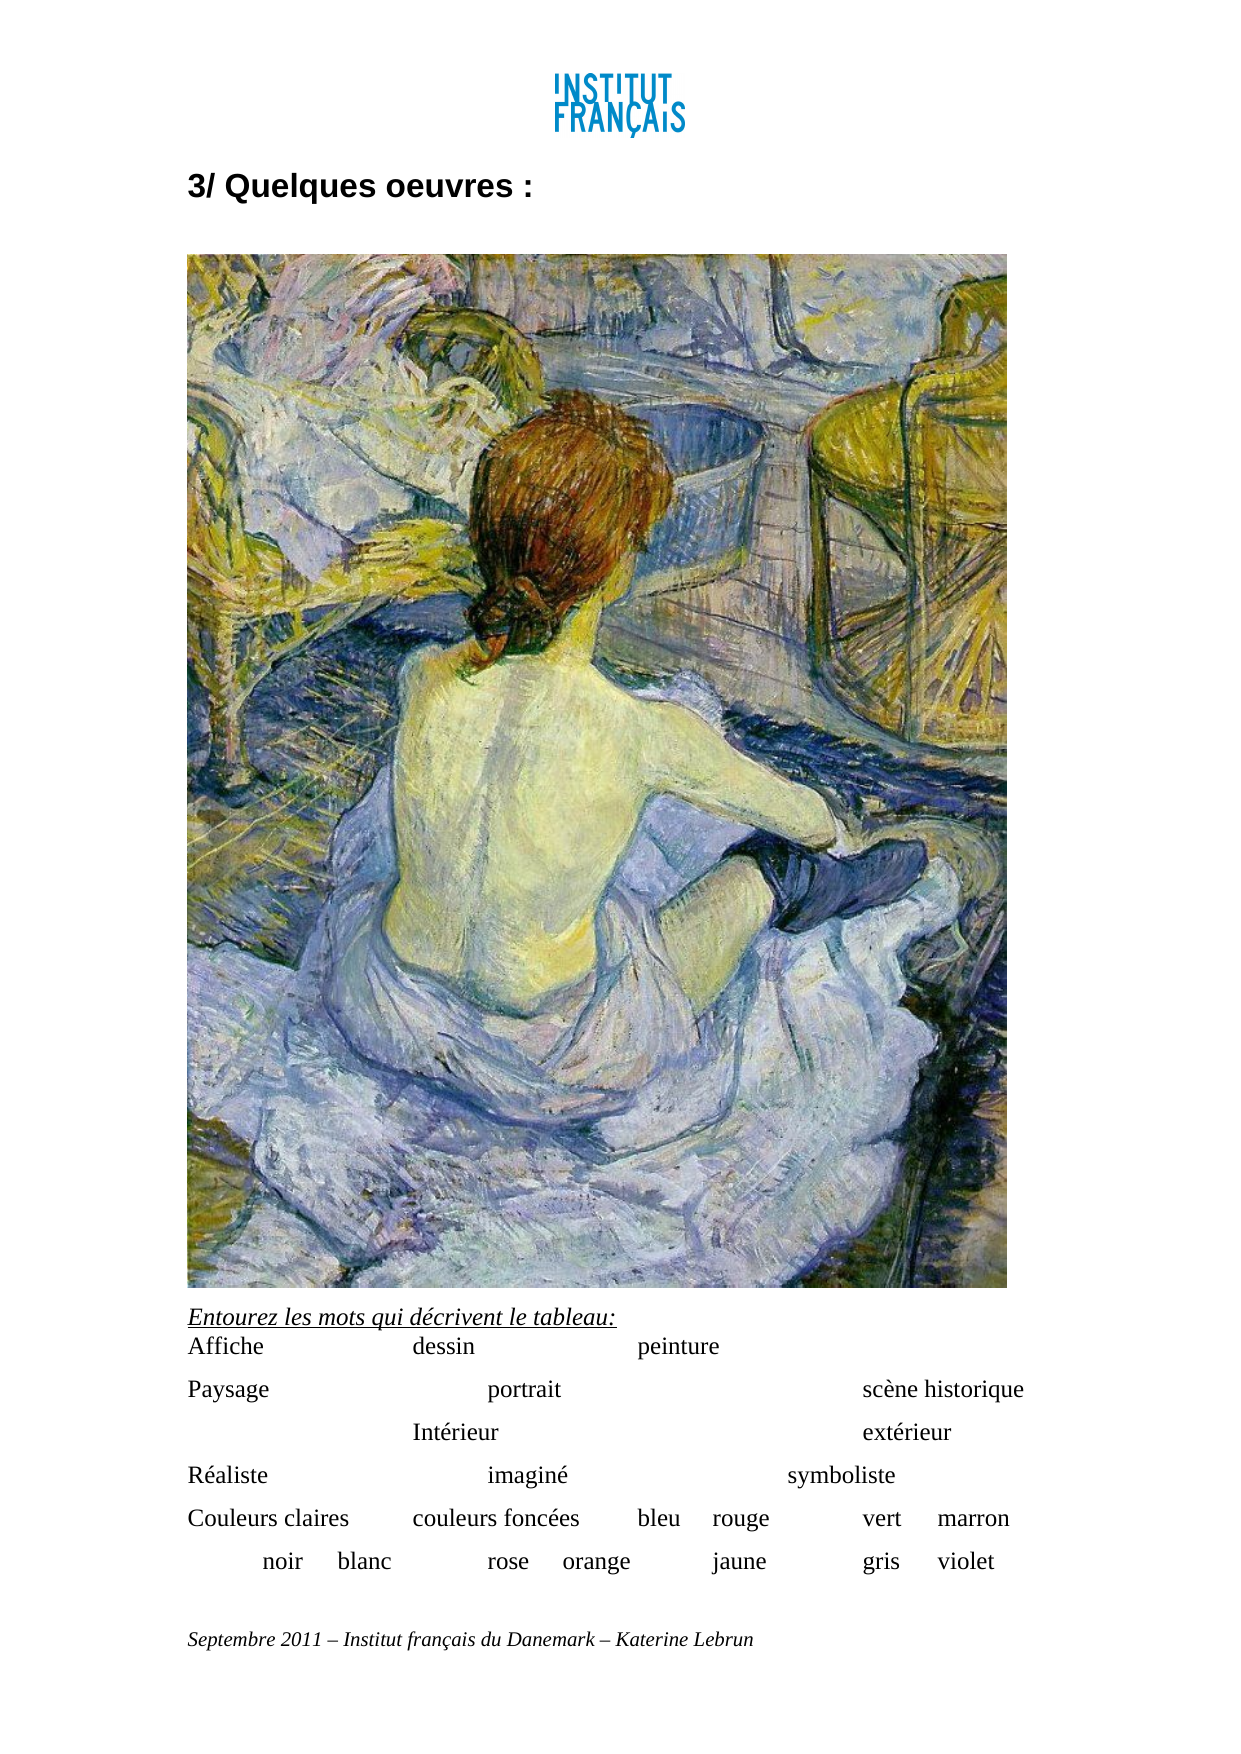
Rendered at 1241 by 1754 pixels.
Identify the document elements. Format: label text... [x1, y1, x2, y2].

text Intérieur extérieur [337, 1417, 1053, 1446]
subtitle 3/ Quelques oeuvres : [187, 166, 1053, 205]
picture [555, 73, 631, 138]
text Couleurs claires couleurs foncées bleu rouge vert marron noir blanc rose orange jaune gris violet [187, 1503, 1053, 1575]
text Réaliste imaginé symboliste [187, 1460, 1053, 1489]
text Affiche dessin peinture [187, 1331, 1053, 1359]
text Paysage portrait scène historique [187, 1374, 1053, 1403]
picture [631, 73, 685, 138]
picture [569, 73, 575, 87]
picture [187, 254, 1007, 1288]
picture [676, 106, 685, 118]
picture [645, 73, 651, 99]
text Entourez les mots qui décrivent le tableau: [187, 1302, 1053, 1331]
picture [580, 73, 593, 103]
picture [555, 73, 564, 101]
